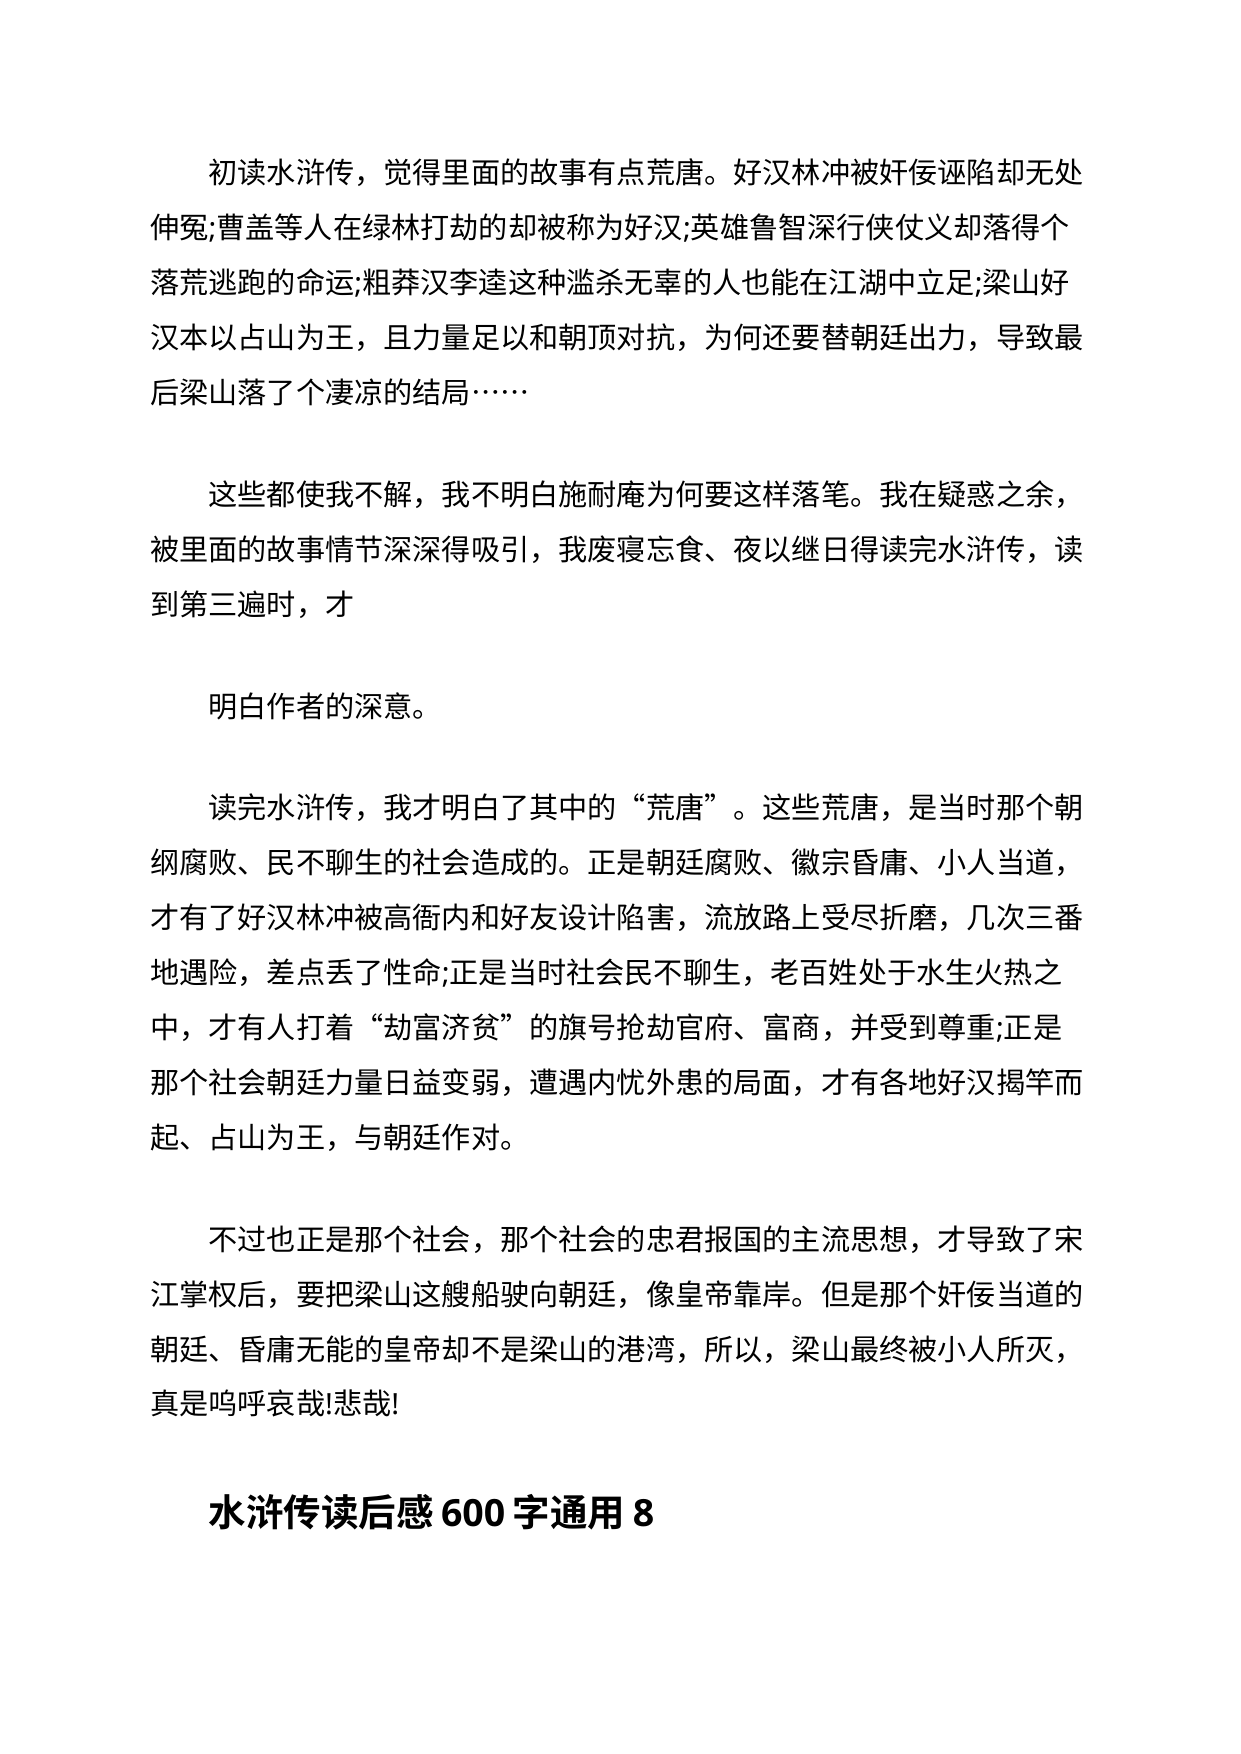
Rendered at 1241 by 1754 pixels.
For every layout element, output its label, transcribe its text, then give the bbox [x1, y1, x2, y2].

text 水浒传读后感600字通用8 [150, 1483, 1090, 1537]
text 初读水浒传，觉得里面的故事有点荒唐。好汉林冲被奸佞诬陷却无处伸冤;曹盖等人在绿林打劫的却被称为好汉;英雄鲁智深行侠仗义却落得个落荒逃跑的命运;粗莽汉李逵这种滥杀无辜的人也能在江湖中立足;梁山好汉本以占山为王，且力量足以和朝顶对抗，为何还要替朝廷出力，导致最后梁山落了个凄凉的结局…… [150, 150, 1090, 412]
text 明白作者的深意。 [150, 683, 1090, 725]
text 这些都使我不解，我不明白施耐庵为何要这样落笔。我在疑惑之余，被里面的故事情节深深得吸引，我废寝忘食、夜以继日得读完水浒传，读到第三遍时，才 [150, 472, 1090, 624]
text 不过也正是那个社会，那个社会的忠君报国的主流思想，才导致了宋江掌权后，要把梁山这艘船驶向朝廷，像皇帝靠岸。但是那个奸佞当道的朝廷、昏庸无能的皇帝却不是梁山的港湾，所以，梁山最终被小人所灭，真是呜呼哀哉!悲哉! [150, 1216, 1090, 1423]
text 读完水浒传，我才明白了其中的“荒唐”。这些荒唐，是当时那个朝纲腐败、民不聊生的社会造成的。正是朝廷腐败、徽宗昏庸、小人当道，才有了好汉林冲被高衙内和好友设计陷害，流放路上受尽折磨，几次三番地遇险，差点丢了性命;正是当时社会民不聊生，老百姓处于水生火热之中，才有人打着“劫富济贫”的旗号抢劫官府、富商，并受到尊重;正是那个社会朝廷力量日益变弱，遭遇内忧外患的局面，才有各地好汉揭竿而起、占山为王，与朝廷作对。 [150, 785, 1090, 1157]
